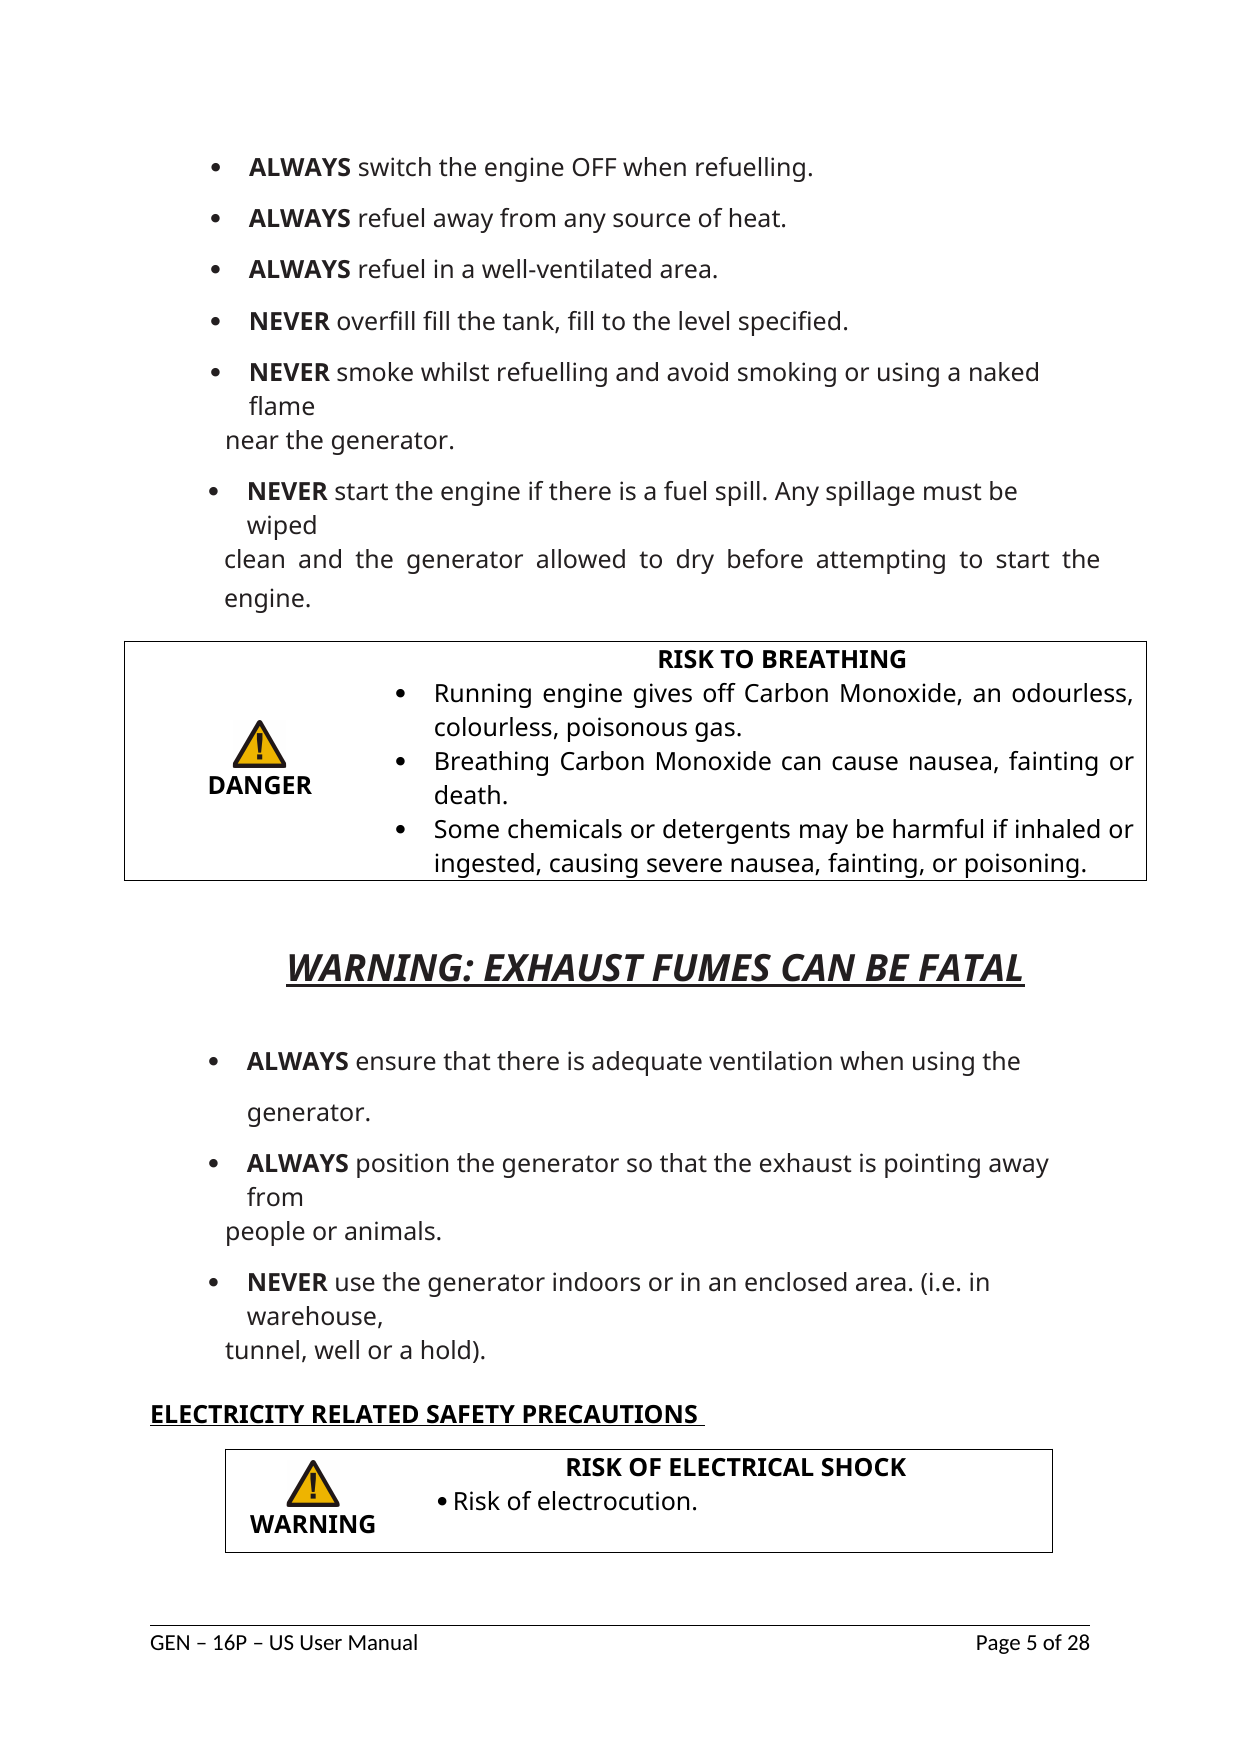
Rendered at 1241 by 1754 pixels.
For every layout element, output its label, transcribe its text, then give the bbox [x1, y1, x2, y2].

list ALWAYS refuel in a well-ventilated area. [211, 252, 1090, 286]
list ALWAYS refuel away from any source of heat. [211, 201, 1090, 235]
text WARNING: EXHAUST FUMES CAN BE FATAL [150, 941, 1090, 992]
subtitle ELECTRICITY RELATED SAFETY PRECAUTIONS [150, 1397, 1090, 1431]
list NEVER overfill fill the tank, fill to the level specified. [211, 303, 1090, 337]
table_header DANGER [125, 642, 395, 880]
list ALWAYS switch the engine OFF when refuelling. [211, 150, 1090, 184]
list ALWAYS ensure that there is adequate ventilation when using the generator. [209, 1043, 1090, 1128]
text people or animals. [150, 1213, 1090, 1247]
list NEVER start the engine if there is a fuel spill. Any spillage must be wiped [209, 473, 1090, 541]
text tunnel, well or a hold). [150, 1333, 1102, 1367]
list ALWAYS position the generator so that the exhaust is pointing away from [209, 1145, 1090, 1213]
table_header RISK OF ELECTRICAL SHOCK Risk of electrocution. [401, 1450, 1052, 1552]
picture [286, 1460, 340, 1507]
list NEVER use the generator indoors or in an enclosed area. (i.e. in warehouse, [209, 1264, 1090, 1333]
text near the generator. [150, 422, 1090, 456]
text clean and the generator allowed to dry before attempting to start the engine. [224, 541, 1102, 615]
list NEVER smoke whilst refuelling and avoid smoking or using a naked flame [211, 354, 1090, 422]
picture [232, 720, 287, 768]
table_header WARNING [226, 1450, 401, 1552]
table_header RISK TO BREATHING Running engine gives off Carbon Monoxide, an odourless, colourless, poisonous gas. Breathing Carbon Monoxide can cause nausea, fainting or death. Some chemicals or detergents may be harmful if inhaled or ingested, causing severe nausea, fainting, or poisoning. [395, 642, 1146, 880]
